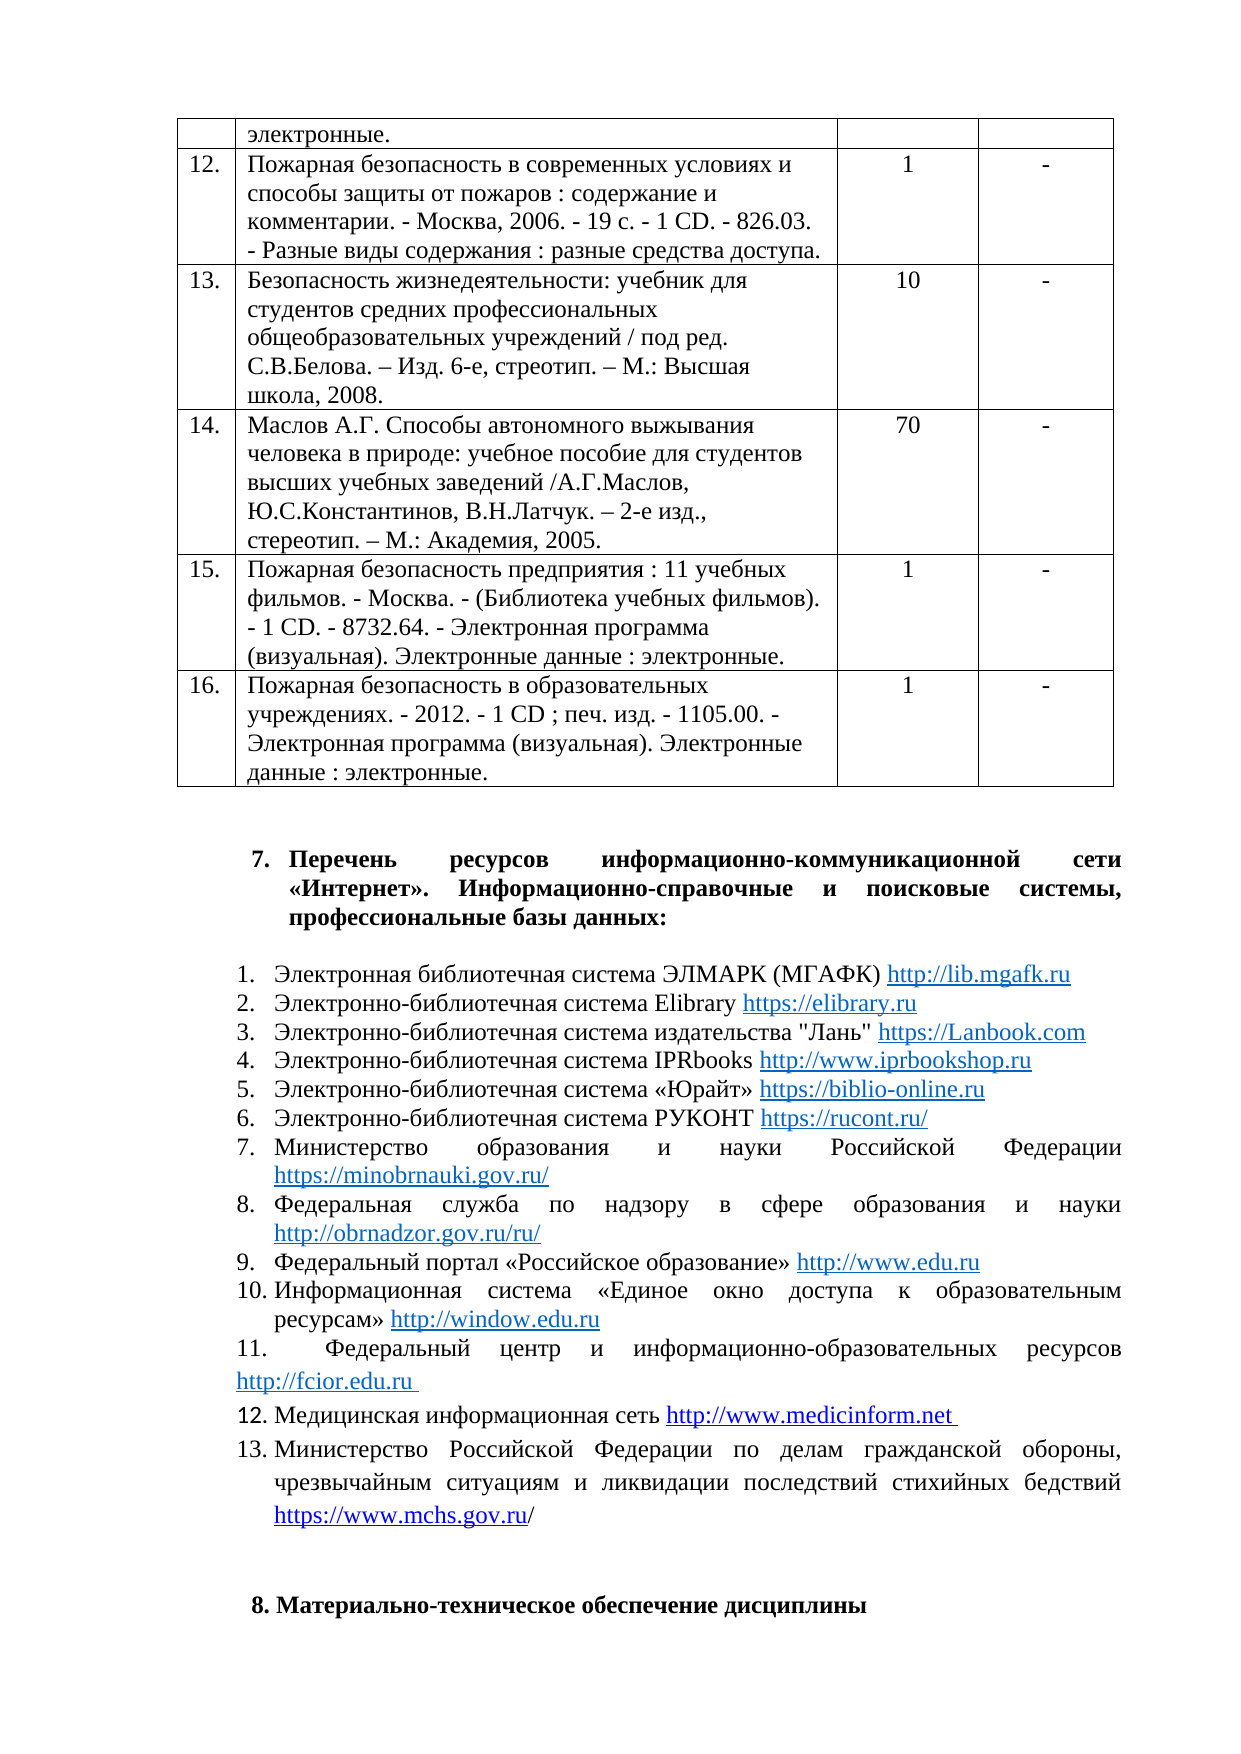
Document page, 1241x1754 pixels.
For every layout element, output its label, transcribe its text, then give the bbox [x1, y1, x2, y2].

list Министерство образования и науки Российской Федерации https://minobrnauki.gov.ru/ [236, 1132, 1122, 1189]
table_cell [178, 119, 235, 148]
table_cell [178, 671, 235, 786]
table_cell Пожарная безопасность предприятия : 11 учебных фильмов. - Москва. - (Библиотека учебных фильмов). - 1 CD. - 8732.64. - Электронная программа (визуальная). Электронные данные : электронные. [236, 555, 837, 669]
table_cell 1 [838, 149, 978, 264]
table_cell 1 [838, 555, 978, 669]
list Перечень ресурсов информационно-коммуникационной сети «Интернет». Информационно-справочные и поисковые системы, профессиональные базы данных: [251, 844, 1122, 930]
list Электронно-библиотечная система издательства "Лань" https://Lanbook.com [236, 1017, 1122, 1045]
table_cell [178, 265, 235, 409]
table_cell [178, 410, 235, 553]
table_cell 1 [838, 119, 978, 148]
table_cell 70 [838, 410, 978, 553]
list Электронно-библиотечная система IPRbooks http://www.iprbookshop.ru [236, 1045, 1122, 1074]
table_cell Пожарная безопасность в современных условиях и способы защиты от пожаров : содержание и комментарии. - Москва, 2006. - 19 с. - 1 CD. - 826.03. - Разные виды содержания : разные средства доступа. [236, 149, 837, 264]
table_cell Безопасность жизнедеятельности: учебник для студентов средних профессиональных общеобразовательных учреждений / под ред. С.В.Белова. – Изд. 6-е, стреотип. – М.: Высшая школа, 2008. [236, 265, 837, 409]
table_cell - [979, 555, 1113, 669]
table_cell 1 [838, 671, 978, 786]
list Электронная библиотечная система ЭЛМАРК (МГАФК) http://lib.mgafk.ru [236, 959, 1122, 988]
list Информационная система «Единое окно доступа к образовательным ресурсам» http://window.edu.ru [236, 1275, 1122, 1333]
table_cell 10 [838, 265, 978, 409]
list Федеральная служба по надзору в сфере образования и науки http://obrnadzor.gov.ru/ru/ [236, 1189, 1122, 1247]
list 8. Материально-техническое обеспечение дисциплины [251, 1591, 1122, 1619]
table_cell Пожарная безопасность в образовательных учреждениях. - 2012. - 1 CD ; печ. изд. - 1105.00. - Электронная программа (визуальная). Электронные данные : электронные. [236, 671, 837, 786]
list Федеральный центр и информационно-образовательных ресурсов http://fcior.edu.ru [236, 1333, 1122, 1395]
table_cell - [979, 149, 1113, 264]
list Электронно-библиотечная система «Юрайт» https://biblio-online.ru [236, 1074, 1122, 1103]
list Федеральный портал «Российское образование» http://www.edu.ru [236, 1247, 1122, 1275]
table_cell [178, 555, 235, 669]
list Медицинская информационная сеть http://www.medicinform.net [236, 1399, 1122, 1429]
table_cell - [979, 671, 1113, 786]
list Электронно-библиотечная система Elibrary https://elibrary.ru [236, 988, 1122, 1017]
table_cell - [979, 410, 1113, 553]
table_cell [178, 149, 235, 264]
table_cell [236, 119, 837, 148]
table_cell - [979, 119, 1113, 148]
list Министерство Российской Федерации по делам гражданской обороны, чрезвычайным ситуациям и ликвидации последствий стихийных бедствий https://www.mchs.gov.ru/ [236, 1434, 1122, 1529]
table_cell - [979, 265, 1113, 409]
table_cell Маслов А.Г. Способы автономного выжывания человека в природе: учебное пособие для студентов высших учебных заведений /А.Г.Маслов, Ю.С.Константинов, В.Н.Латчук. – 2-е изд., стереотип. – М.: Академия, 2005. [236, 410, 837, 553]
list Электронно-библиотечная система РУКОНТ https://rucont.ru/ [236, 1103, 1122, 1132]
